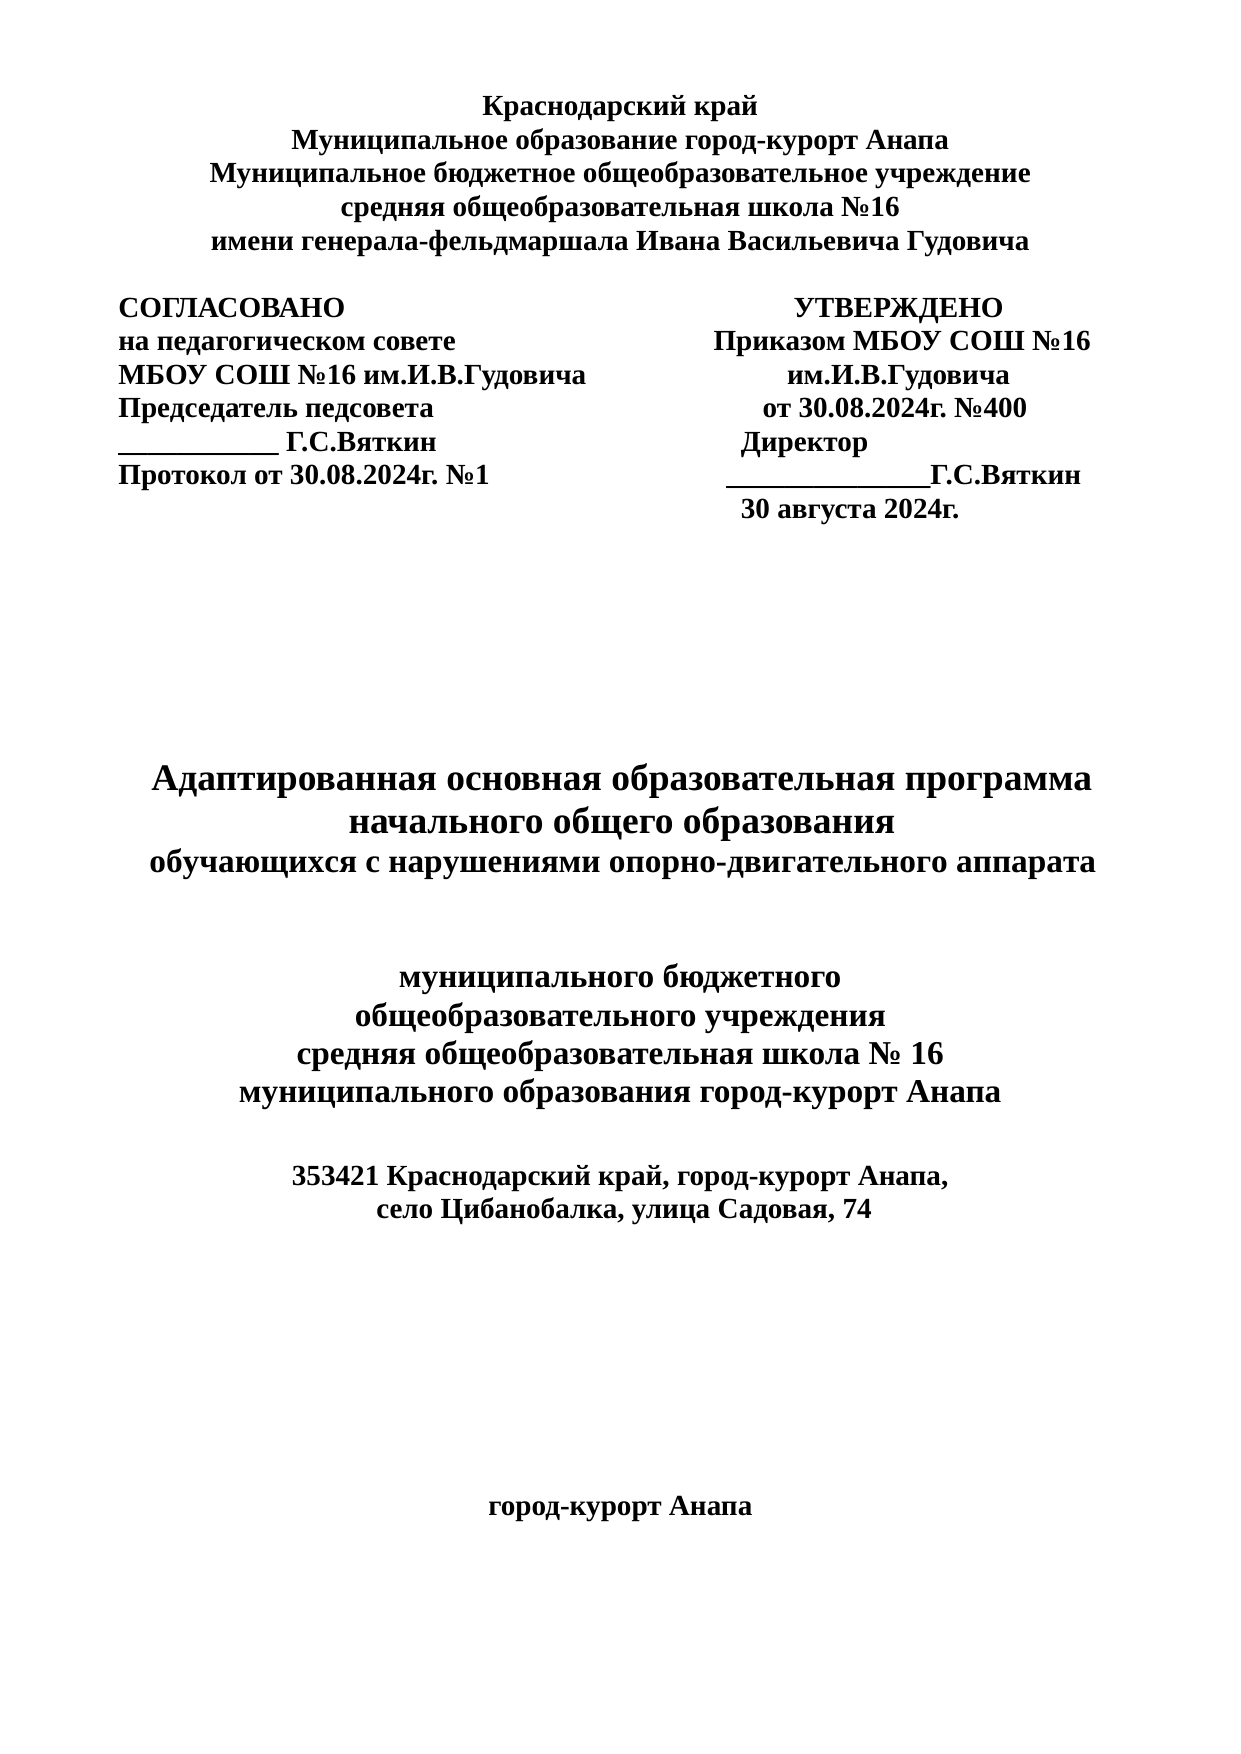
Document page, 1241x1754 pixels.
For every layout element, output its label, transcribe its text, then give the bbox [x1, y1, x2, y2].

text Муниципальное бюджетное общеобразовательное учреждение [118, 156, 1122, 189]
text средняя общеобразовательная школа №16 [118, 189, 1122, 223]
text Муниципальное образование город-курорт Анапа [118, 122, 1122, 156]
text обучающихся с нарушениями опорно-двигательного аппарата [118, 841, 1125, 880]
text имени генерала-фельдмаршала Ивана Васильевича Гудовича [118, 223, 1122, 256]
text село Цибанобалка, улица Садовая, 74 [118, 1191, 1122, 1225]
text Краснодарский край [118, 88, 1122, 122]
text средняя общеобразовательная школа № 16 [118, 1033, 1122, 1071]
text общеобразовательного учреждения [118, 995, 1122, 1033]
text муниципального бюджетного [118, 956, 1122, 995]
text муниципального образования город-курорт Анапа [118, 1071, 1122, 1110]
text Адаптированная основная образовательная программа начального общего образования [118, 755, 1125, 841]
table_header СОГЛАСОВАНО на педагогическом совете МБОУ СОШ №16 им.И.В.Гудовича Председатель педсовета ___________ Г.С.Вяткин Протокол от 30.08.2024г. №1 [107, 290, 605, 573]
text 353421 Краснодарский край, город-курорт Анапа, [118, 1158, 1122, 1191]
text город-курорт Анапа [118, 1488, 1122, 1521]
table_header УТВЕРЖДЕНО Приказом МБОУ СОШ №16 им.И.В.Гудовича от 30.08.2024г. №400 Директор ______________Г.С.Вяткин 30 августа 2024г. [605, 290, 1104, 573]
